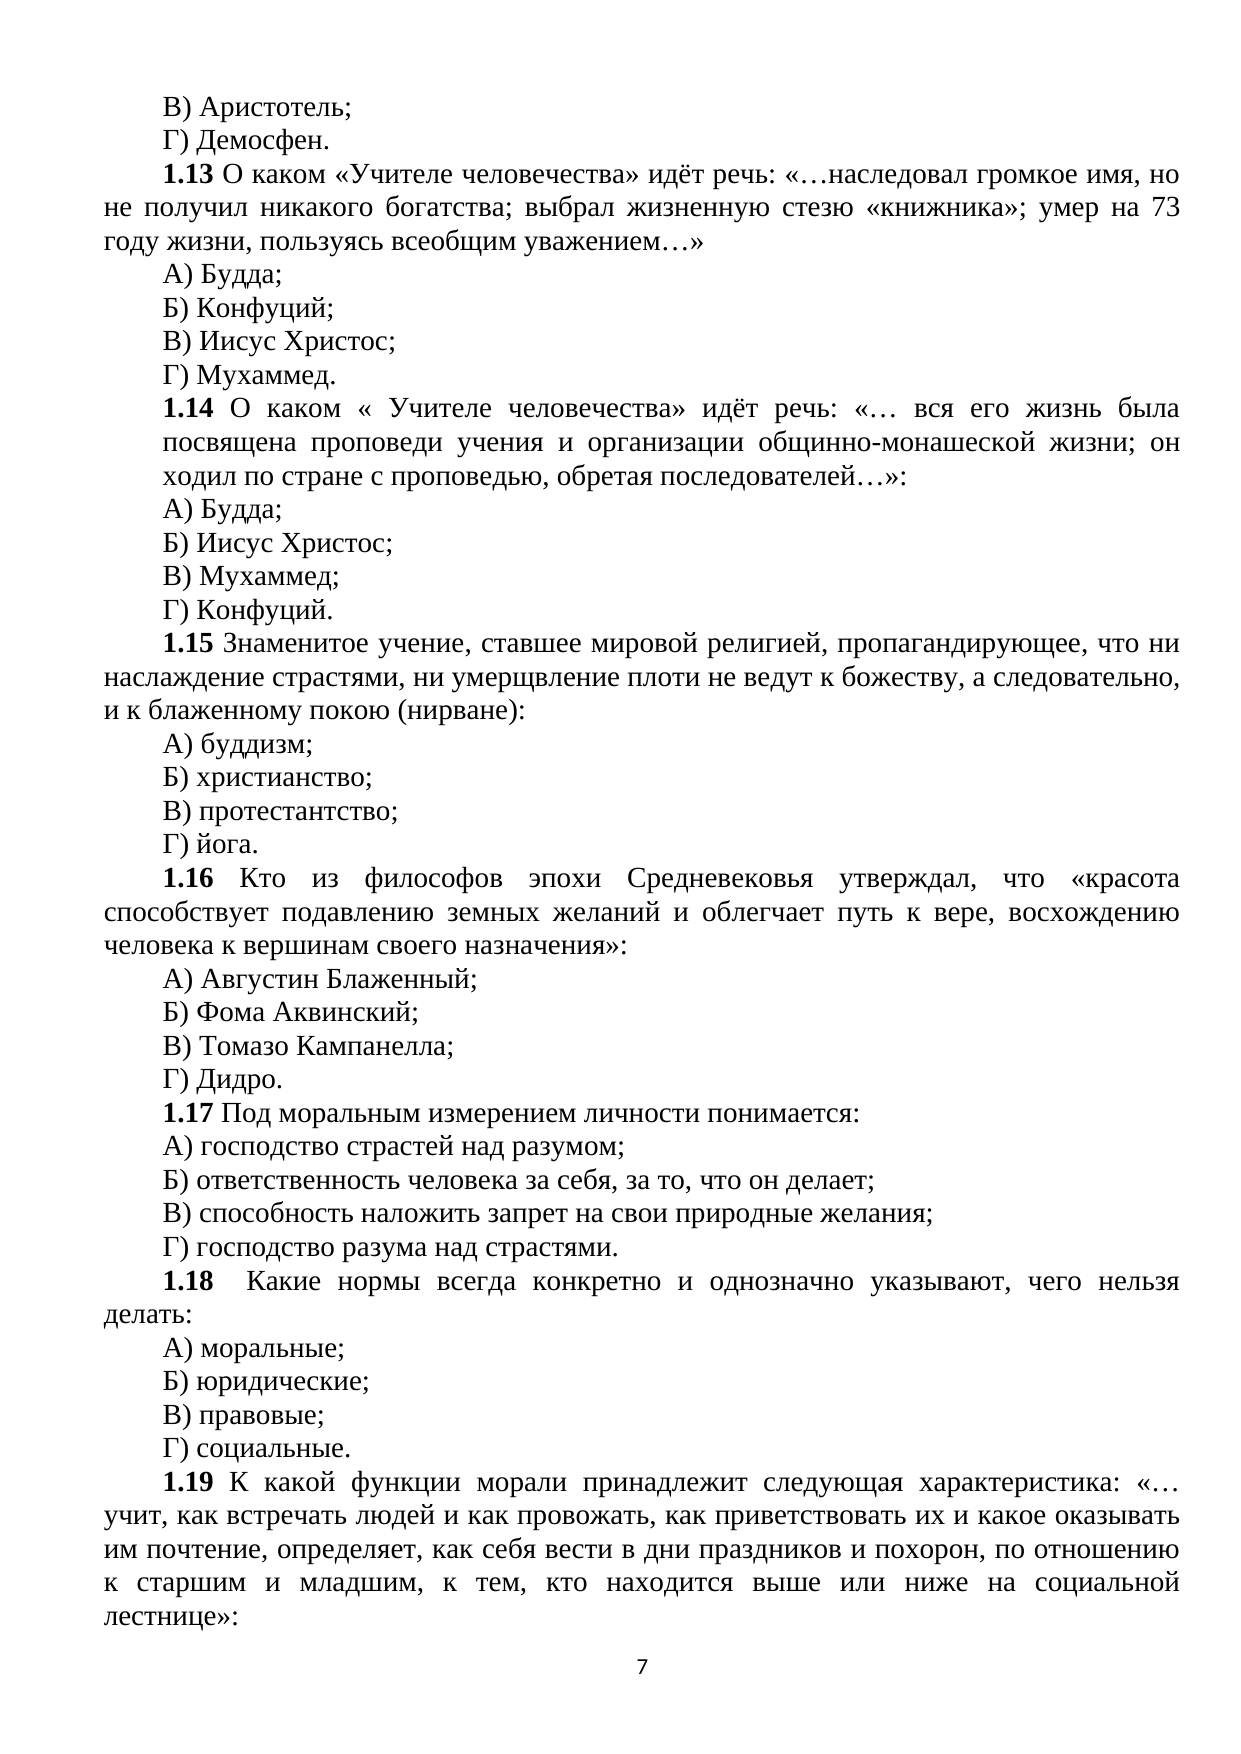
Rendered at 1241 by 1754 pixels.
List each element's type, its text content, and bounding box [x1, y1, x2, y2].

text В) Иисус Христос; [103, 323, 1181, 357]
text Г) Дидро. [103, 1061, 1181, 1095]
text В) Томазо Кампанелла; [103, 1028, 1181, 1061]
text Б) Иисус Христос; [103, 525, 1181, 558]
text А) буддизм; [103, 726, 1181, 759]
text 1.19 К какой функции морали принадлежит следующая характеристика: «… учит, как встречать людей и как провожать, как приветствовать их и какое оказывать им почтение, определяет, как себя вести в дни праздников и похорон, по отношению к старшим и младшим, к тем, кто находится выше или ниже на социальной лестнице»: [103, 1464, 1181, 1632]
text 1.15 Знаменитое учение, ставшее мировой религией, пропагандирующее, что ни наслаждение страстями, ни умерщвление плоти не ведут к божеству, а следовательно, и к блаженному покою (нирване): [103, 625, 1181, 726]
text А) Будда; [103, 256, 1181, 290]
text Г) йога. [103, 827, 1181, 860]
text В) правовые; [103, 1397, 1181, 1430]
text А) Будда; [103, 491, 1181, 525]
text В) Мухаммед; [103, 558, 1181, 592]
text В) способность наложить запрет на свои природные желания; [103, 1196, 1181, 1229]
text В) протестантство; [103, 793, 1181, 827]
text Б) Конфуций; [103, 290, 1181, 323]
text 1.16 Кто из философов эпохи Средневековья утверждал, что «красота способствует подавлению земных желаний и облегчает путь к вере, восхождению человека к вершинам своего назначения»: [103, 860, 1181, 961]
text Б) Фома Аквинский; [103, 994, 1181, 1028]
text А) господство страстей над разумом; [103, 1128, 1181, 1162]
text Б) христианство; [103, 759, 1181, 793]
text Б) юридические; [103, 1363, 1181, 1397]
text Г) социальные. [103, 1430, 1181, 1464]
text Г) Мухаммед. [103, 357, 1181, 391]
text 1.18 Какие нормы всегда конкретно и однозначно указывают, чего нельзя делать: [103, 1263, 1181, 1330]
text А) моральные; [103, 1330, 1181, 1363]
text Г) Конфуций. [103, 592, 1181, 625]
text 1.14 О каком « Учителе человечества» идёт речь: «… вся его жизнь была посвящена проповеди учения и организации общинно-монашеской жизни; он ходил по стране с проповедью, обретая последователей…»: [162, 391, 1181, 491]
text 1.13 О каком «Учителе человечества» идёт речь: «…наследовал громкое имя, но не получил никакого богатства; выбрал жизненную стезю «книжника»; умер на 73 году жизни, пользуясь всеобщим уважением…» [103, 156, 1181, 256]
text Г) Демосфен. [103, 122, 1181, 156]
text Г) господство разума над страстями. [103, 1229, 1181, 1263]
text Б) ответственность человека за себя, за то, что он делает; [103, 1162, 1181, 1196]
text В) Аристотель; [103, 89, 1181, 122]
text 1.17 Под моральным измерением личности понимается: [103, 1095, 1181, 1128]
text А) Августин Блаженный; [103, 961, 1181, 994]
